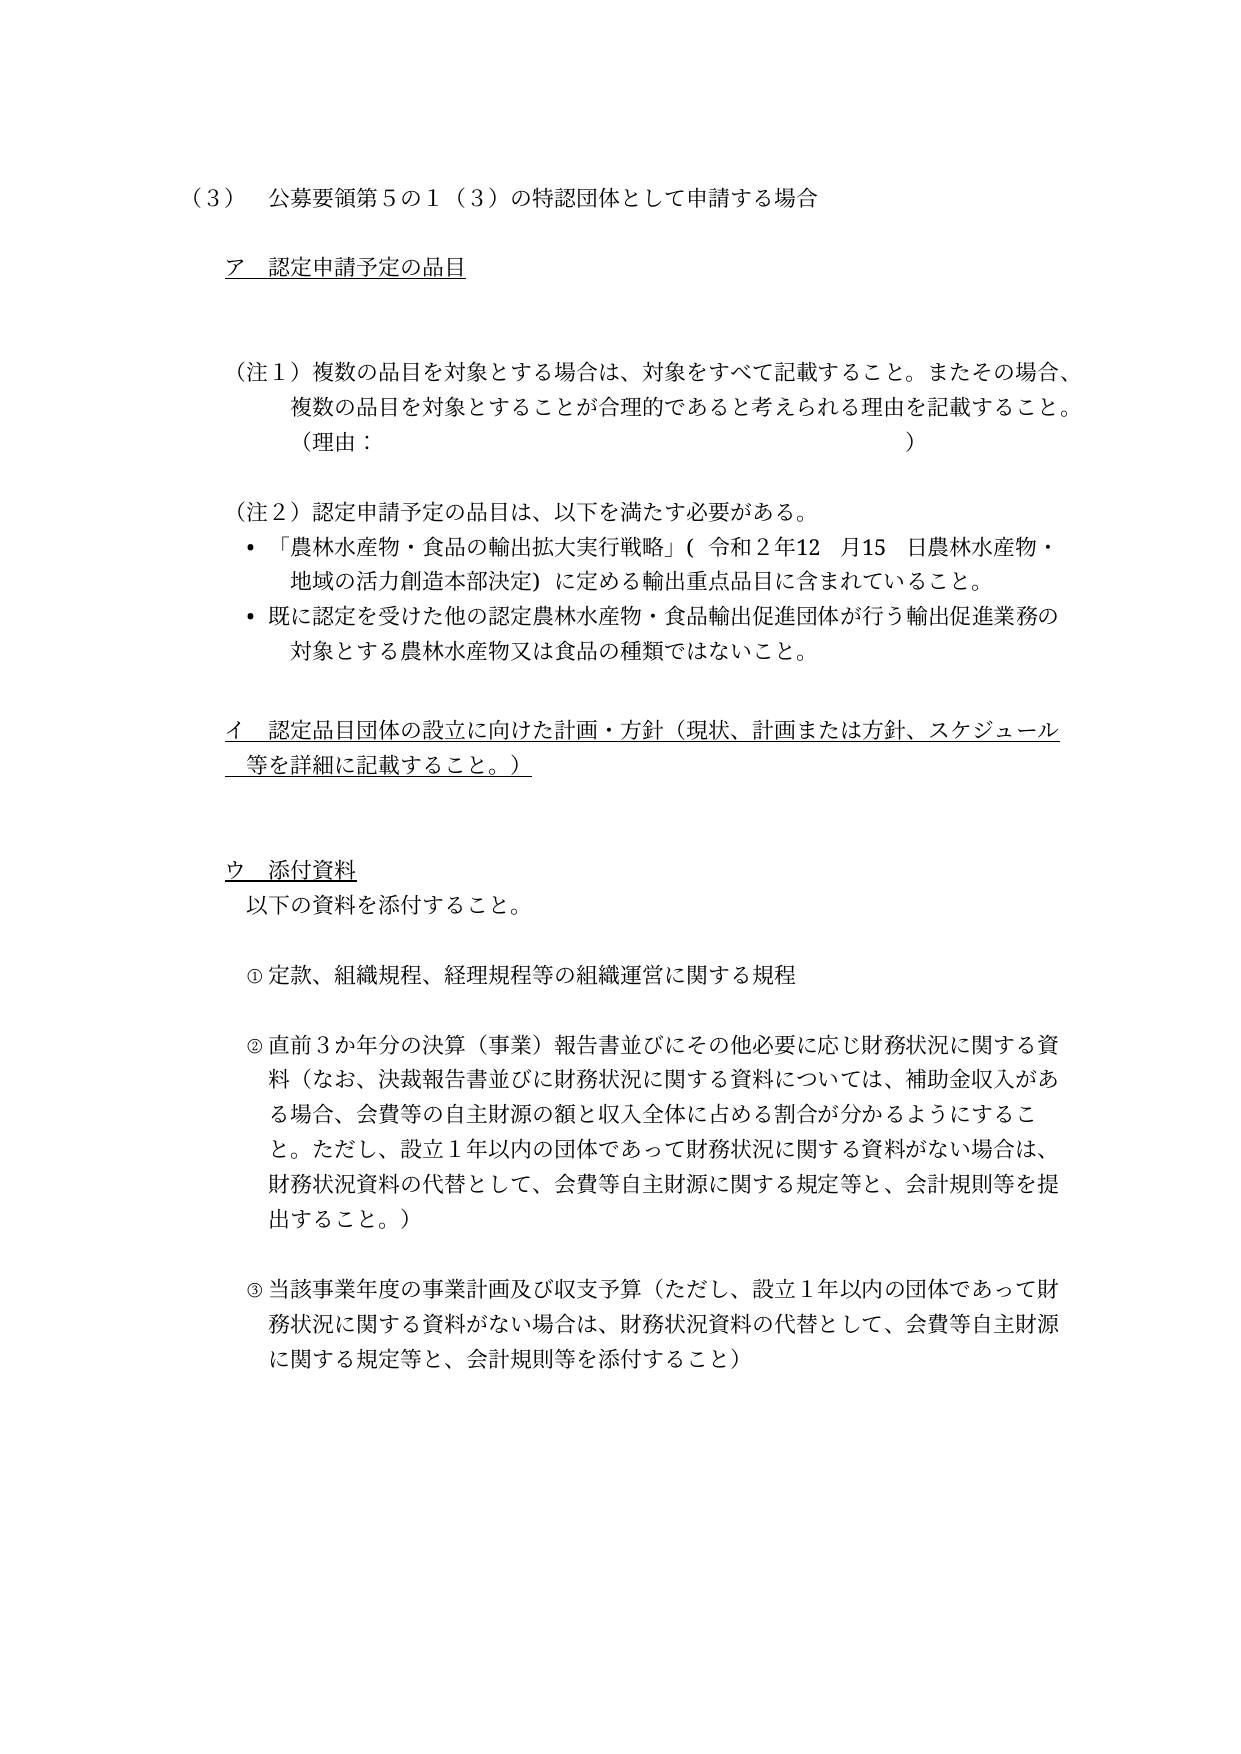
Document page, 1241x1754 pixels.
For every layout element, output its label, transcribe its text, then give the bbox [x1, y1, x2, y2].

text （理由： ） [181, 423, 1060, 458]
text イ 認定品目団体の設立に向けた計画・方針（現状、計画または方針、スケジュール等を詳細に記載すること。） [203, 712, 1060, 782]
text （注１）複数の品目を対象とする場合は、対象をすべて記載すること。またその場合、複数の品目を対象とすることが合理的であると考えられる理由を記載すること。 [203, 353, 1060, 423]
list 定款、組織規程、経理規程等の組織運営に関する規程 [231, 956, 1063, 991]
list 当該事業年度の事業計画及び収支予算（ただし、設立１年以内の団体であって財務状況に関する資料がない場合は、財務状況資料の代替として、会費等自主財源に関する規定等と、会計規則等を添付すること） [231, 1270, 1063, 1375]
list 直前３か年分の決算（事業）報告書並びにその他必要に応じ財務状況に関する資料（なお、決裁報告書並びに財務状況に関する資料については、補助金収入がある場合、会費等の自主財源の額と収入全体に占める割合が分かるようにすること。ただし、設立１年以内の団体であって財務状況に関する資料がない場合は、財務状況資料の代替として、会費等自主財源に関する規定等と、会計規則等を提出すること。） [231, 1026, 1060, 1236]
text ウ 添付資料 [181, 852, 1063, 887]
text 以下の資料を添付すること。 [181, 887, 1063, 921]
list 既に認定を受けた他の認定農林水産物・食品輸出促進団体が行う輸出促進業務の対象とする農林水産物又は食品の種類ではないこと。 [233, 598, 1060, 668]
text （注２）認定申請予定の品目は、以下を満たす必要がある。 [203, 493, 1060, 528]
list 「農林水産物・食品の輸出拡大実行戦略」(令和２年12月15日農林水産物・地域の活力創造本部決定)に定める輸出重点品目に含まれていること。 [233, 528, 1060, 598]
list 公募要領第５の１（３）の特認団体として申請する場合 [181, 179, 1063, 214]
text ア 認定申請予定の品目 [181, 249, 1063, 284]
